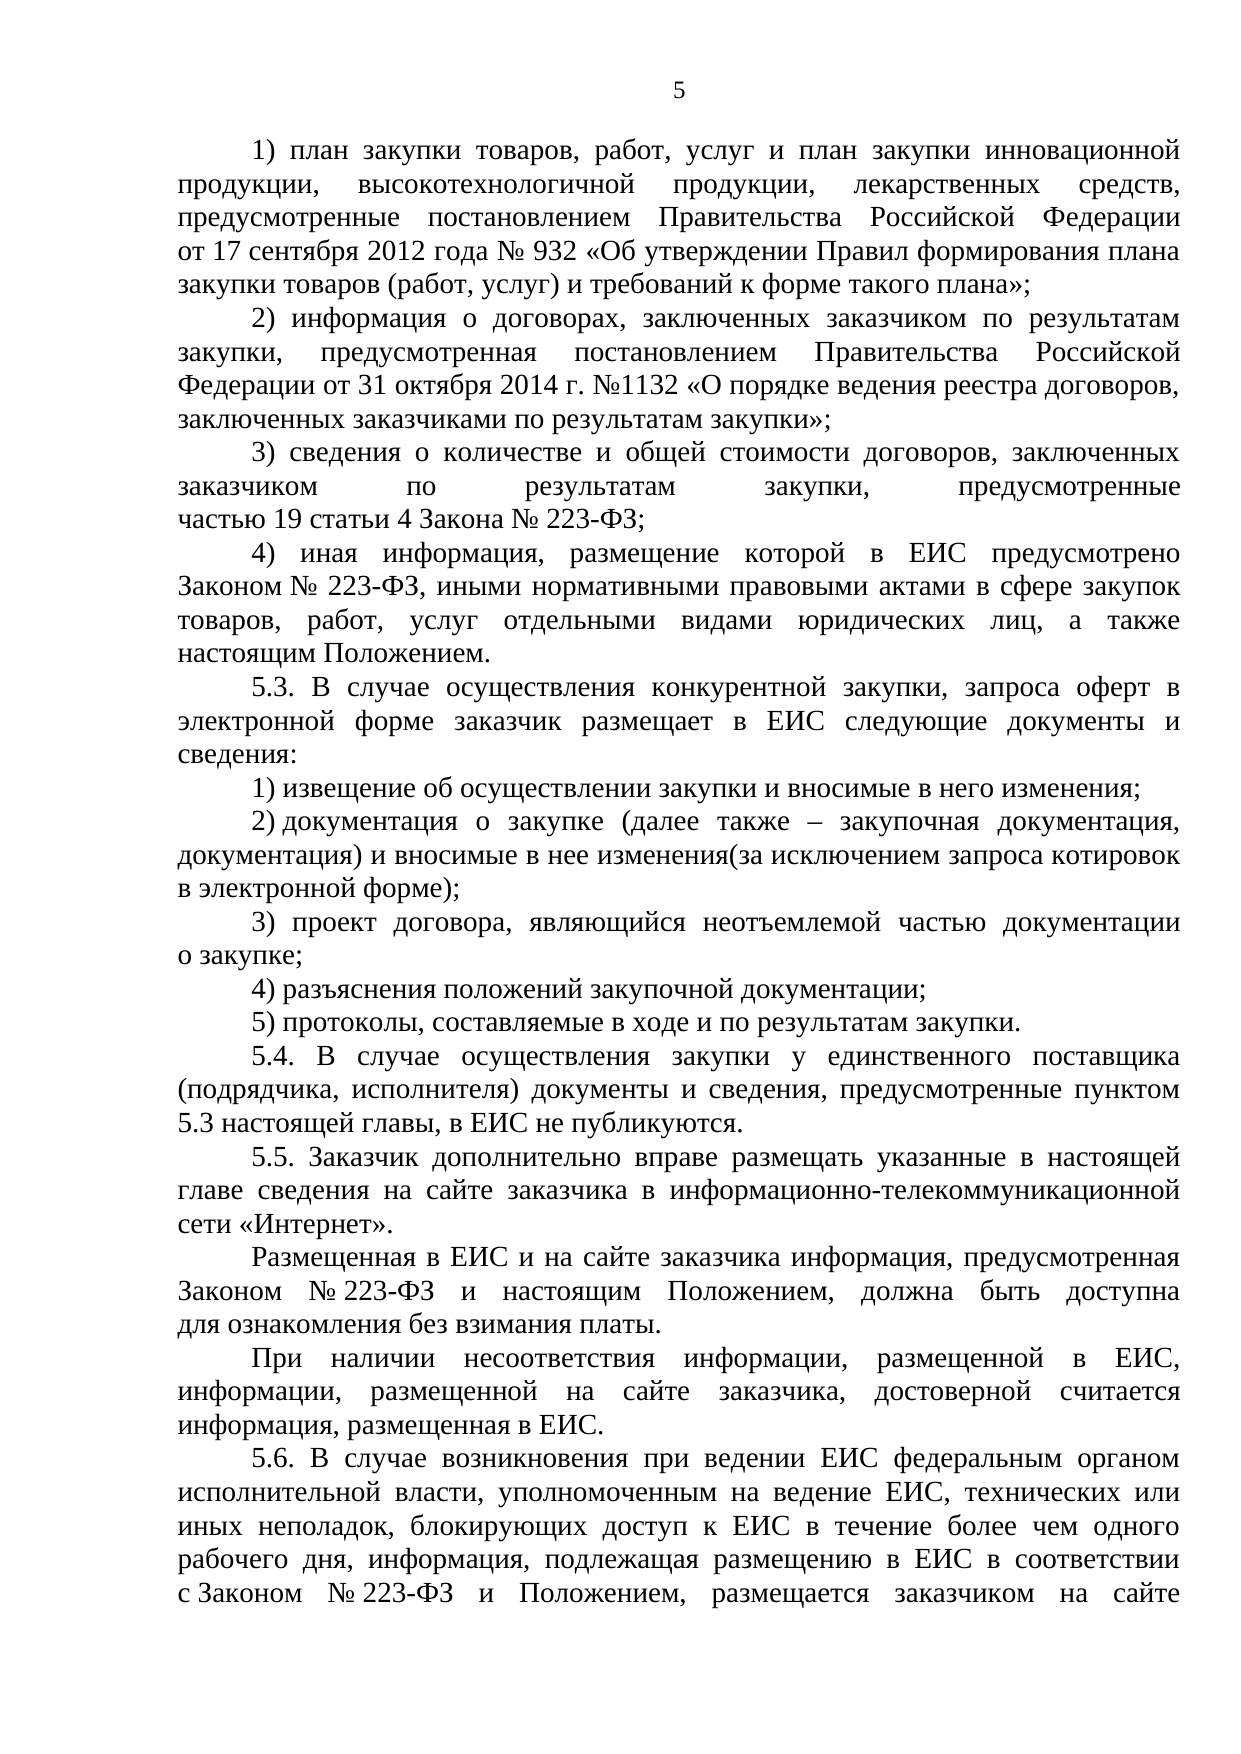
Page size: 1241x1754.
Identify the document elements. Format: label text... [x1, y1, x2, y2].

text 5.5. Заказчик дополнительно вправе размещать указанные в настоящей главе сведения на сайте заказчика в информационно-телекоммуникационной сети «Интернет». [177, 1139, 1181, 1239]
text 5.4. В случае осуществления закупки у единственного поставщика (подрядчика, исполнителя) документы и сведения, предусмотренные пунктом 5.3 настоящей главы, в ЕИС не публикуются. [177, 1038, 1181, 1139]
text 4) разъяснения положений закупочной документации; [177, 971, 1181, 1004]
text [177, 1441, 1181, 1608]
text 2) информация о договорах, заключенных заказчиком по результатам закупки, предусмотренная постановлением Правительства Российской Федерации от 31 октября 2014 г. №1132 «О порядке ведения реестра договоров, заключенных заказчиками по результатам закупки»; [177, 300, 1181, 434]
text 5.3. В случае осуществления конкурентной закупки, запроса оферт в электронной форме заказчик размещает в ЕИС следующие документы и сведения: [177, 669, 1181, 770]
text 1) извещение об осуществлении закупки и вносимые в него изменения; [177, 770, 1181, 803]
text 3) сведения о количестве и общей стоимости договоров, заключенных заказчиком по результатам закупки, предусмотренные частью 19 статьи 4 Закона № 223-ФЗ; [177, 434, 1181, 535]
text Размещенная в ЕИС и на сайте заказчика информация, предусмотренная Законом № 223-ФЗ и настоящим Положением, должна быть доступна для ознакомления без взимания платы. [177, 1239, 1181, 1340]
text 4) иная информация, размещение которой в ЕИС предусмотрено Законом № 223-ФЗ, иными нормативными правовыми актами в сфере закупок товаров, работ, услуг отдельными видами юридических лиц, а также настоящим Положением. [177, 535, 1181, 669]
text При наличии несоответствия информации, размещенной в ЕИС, информации, размещенной на сайте заказчика, достоверной считается информация, размещенная в ЕИС. [177, 1340, 1181, 1441]
text 2) документация о закупке (далее также – закупочная документация, документация) и вносимые в нее изменения(за исключением запроса котировок в электронной форме); [177, 803, 1181, 904]
text 5) протоколы, составляемые в ходе и по результатам закупки. [177, 1004, 1181, 1038]
text 1) план закупки товаров, работ, услуг и план закупки инновационной продукции, высокотехнологичной продукции, лекарственных средств, предусмотренные постановлением Правительства Российской Федерации от 17 сентября 2012 года № 932 «Об утверждении Правил формирования плана закупки товаров (работ, услуг) и требований к форме такого плана»; [177, 132, 1181, 300]
text 3) проект договора, являющийся неотъемлемой частью документации о закупке; [177, 904, 1181, 971]
